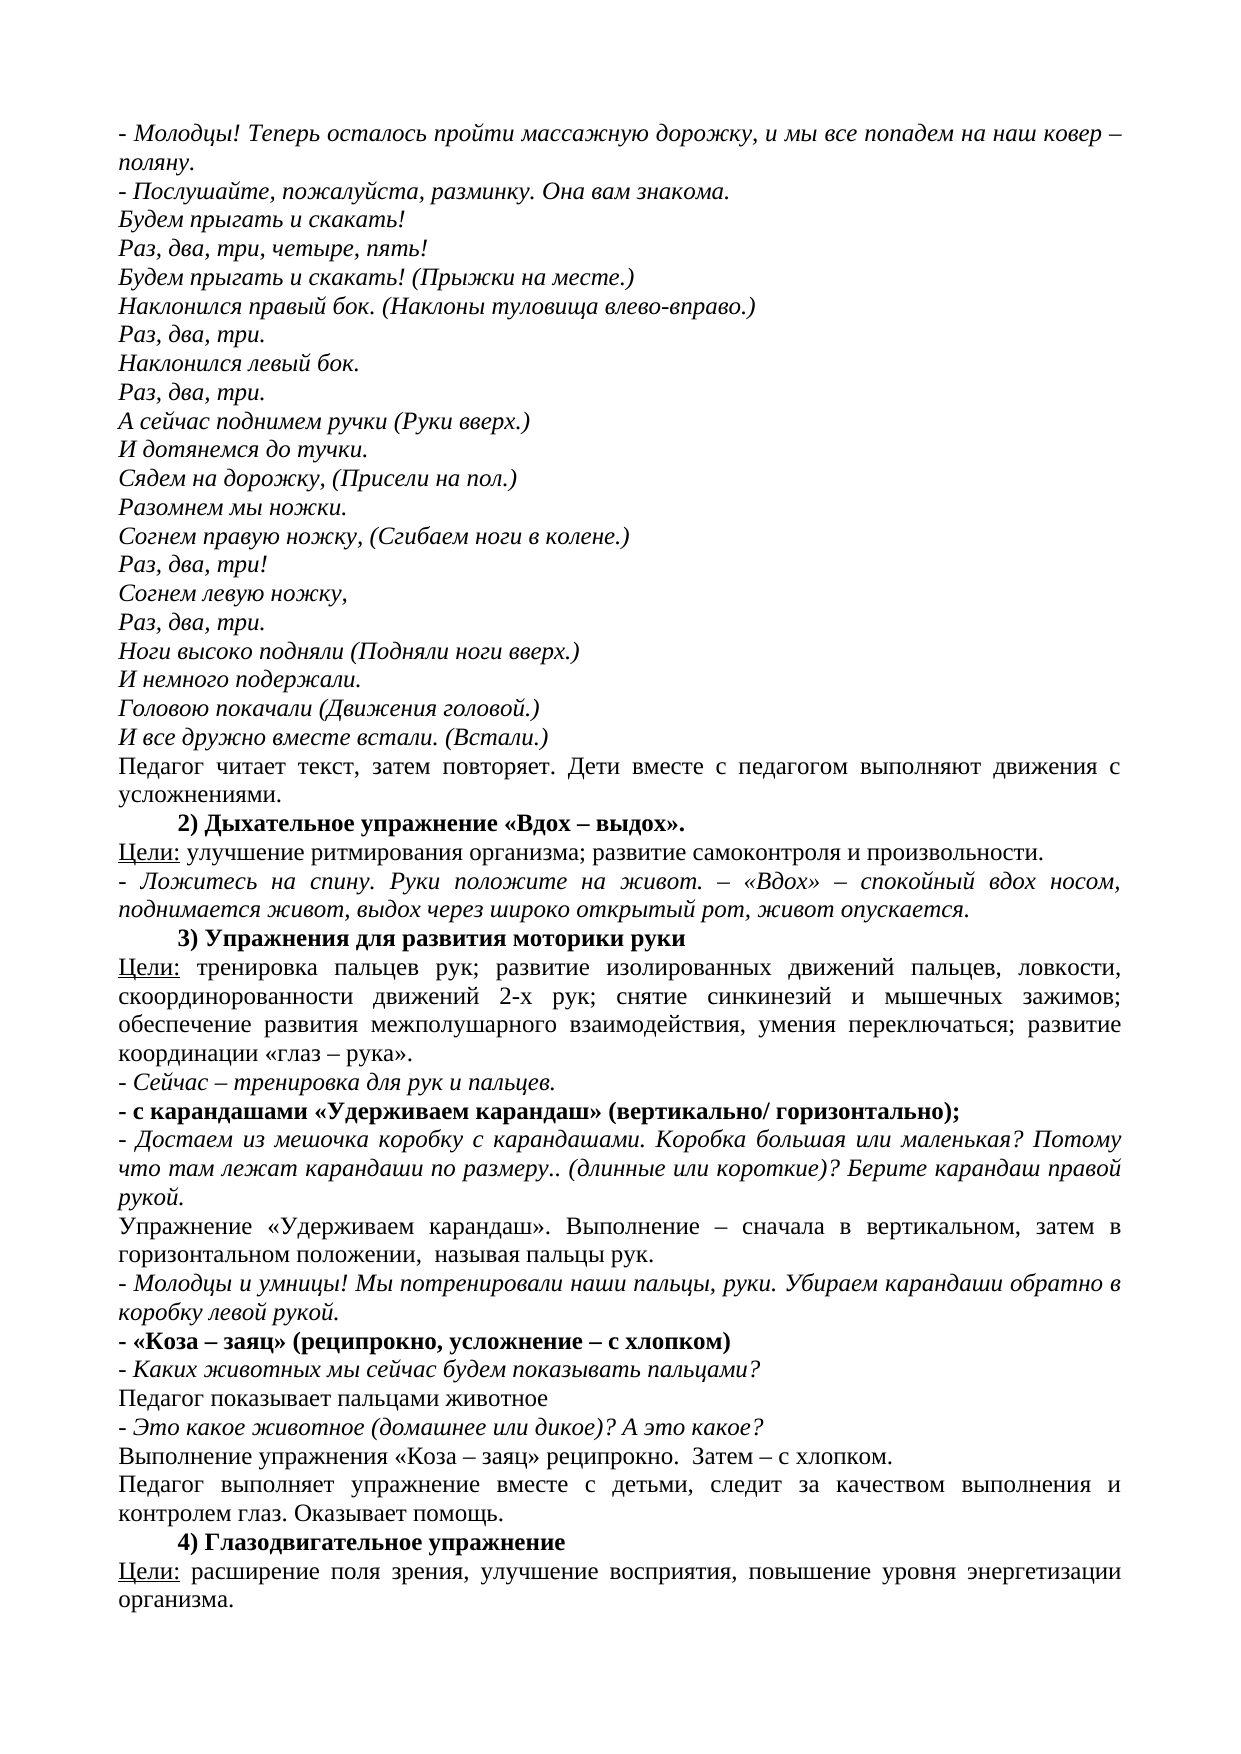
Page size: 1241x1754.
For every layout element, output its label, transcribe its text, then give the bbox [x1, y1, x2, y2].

text - Сейчас – тренировка для рук и пальцев. [118, 1067, 1122, 1096]
text - «Коза – заяц» (реципрокно, усложнение – с хлопком) [118, 1326, 1122, 1354]
text - Послушайте, пожалуйста, разминку. Она вам знакома. [118, 176, 1122, 204]
text И все дружно вместе встали. (Встали.) [118, 722, 1122, 751]
text И немного подержали. [118, 664, 1122, 693]
text Раз, два, три. [118, 377, 1122, 406]
text Педагог выполняет упражнение вместе с детьми, следит за качеством выполнения и контролем глаз. Оказывает помощь. [118, 1469, 1122, 1527]
text Цели: расширение поля зрения, улучшение восприятия, повышение уровня энергетизации организма. [118, 1556, 1122, 1613]
text Выполнение упражнения «Коза – заяц» реципрокно. Затем – с хлопком. [118, 1441, 1122, 1469]
text - Молодцы! Теперь осталось пройти массажную дорожку, и мы все попадем на наш ковер – поляну. [118, 118, 1122, 176]
text Упражнение «Удерживаем карандаш». Выполнение – сначала в вертикальном, затем в горизонтальном положении, называя пальцы рук. [118, 1211, 1122, 1268]
text Сядем на дорожку, (Присели на пол.) [118, 463, 1122, 492]
text Раз, два, три. [118, 607, 1122, 636]
text Ноги высоко подняли (Подняли ноги вверх.) [118, 636, 1122, 664]
text Наклонился правый бок. (Наклоны туловища влево-вправо.) [118, 291, 1122, 319]
text - Каких животных мы сейчас будем показывать пальцами? [118, 1354, 1122, 1383]
text - Это какое животное (домашнее или дикое)? А это какое? [118, 1412, 1122, 1441]
text Согнем левую ножку, [118, 578, 1122, 607]
text Раз, два, три, четыре, пять! [118, 233, 1122, 262]
text Раз, два, три! [118, 549, 1122, 578]
text Цели: улучшение ритмирования организма; развитие самоконтроля и произвольности. [118, 837, 1122, 866]
text 4) Глазодвигательное упражнение [118, 1527, 1122, 1556]
text Цели: тренировка пальцев рук; развитие изолированных движений пальцев, ловкости, скоординорованности движений 2-х рук; снятие синкинезий и мышечных зажимов; обеспечение развития межполушарного взаимодействия, умения переключаться; развитие координации «глаз – рука». [118, 952, 1122, 1067]
text - с карандашами «Удерживаем карандаш» (вертикально/ горизонтально); [118, 1096, 1122, 1124]
text - Достаем из мешочка коробку с карандашами. Коробка большая или маленькая? Потому что там лежат карандаши по размеру.. (длинные или короткие)? Берите карандаш правой рукой. [118, 1124, 1122, 1211]
text - Ложитесь на спину. Руки положите на живот. – «Вдох» – спокойный вдох носом, поднимается живот, выдох через широко открытый рот, живот опускается. [118, 866, 1122, 923]
text И дотянемся до тучки. [118, 434, 1122, 463]
text Будем прыгать и скакать! [118, 204, 1122, 233]
text 3) Упражнения для развития моторики руки [118, 923, 1122, 952]
text 2) Дыхательное упражнение «Вдох – выдох». [118, 808, 1122, 837]
text Разомнем мы ножки. [118, 492, 1122, 521]
text Головою покачали (Движения головой.) [118, 693, 1122, 722]
text А сейчас поднимем ручки (Руки вверх.) [118, 406, 1122, 434]
text Раз, два, три. [118, 319, 1122, 348]
text - Молодцы и умницы! Мы потренировали наши пальцы, руки. Убираем карандаши обратно в коробку левой рукой. [118, 1268, 1122, 1326]
text Педагог показывает пальцами животное [118, 1383, 1122, 1412]
text Педагог читает текст, затем повторяет. Дети вместе с педагогом выполняют движения с усложнениями. [118, 751, 1122, 808]
text Согнем правую ножку, (Сгибаем ноги в колене.) [118, 521, 1122, 549]
text Наклонился левый бок. [118, 348, 1122, 377]
text Будем прыгать и скакать! (Прыжки на месте.) [118, 262, 1122, 291]
